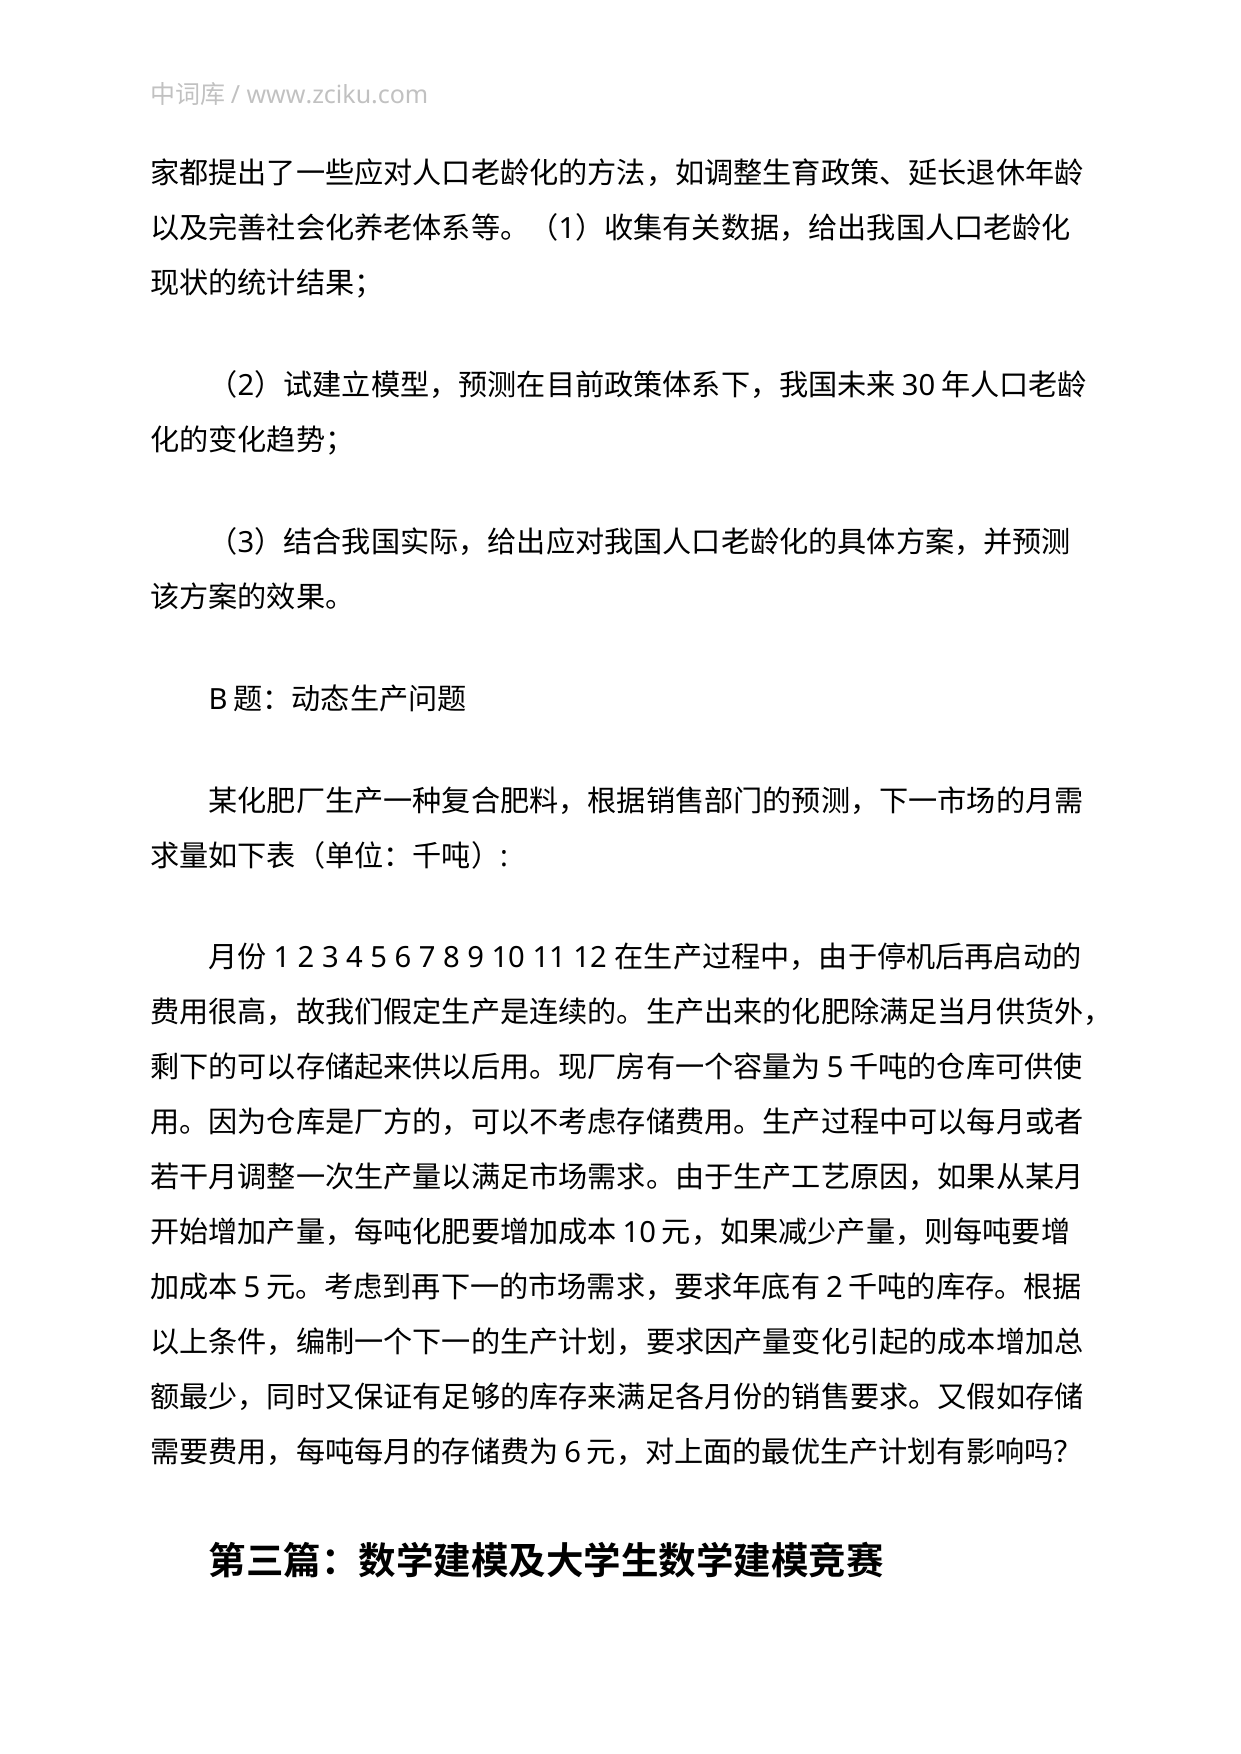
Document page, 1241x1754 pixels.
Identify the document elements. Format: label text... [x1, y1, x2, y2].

text 某化肥厂生产一种复合肥料，根据销售部门的预测，下一市场的月需求量如下表（单位：千吨）: [150, 777, 1090, 874]
text B题：动态生产问题 [150, 675, 1090, 718]
text （2）试建立模型，预测在目前政策体系下，我国未来30年人口老龄化的变化趋势； [150, 362, 1090, 459]
text 月份 1 2 3 4 5 6 7 8 9 10 11 12 在生产过程中，由于停机后再启动的费用很高，故我们假定生产是连续的。生产出来的化肥除满足当月供货外，剩下的可以存储起来供以后用。现厂房有一个容量为5千吨的仓库可供使用。因为仓库是厂方的，可以不考虑存储费用。生产过程中可以每月或者若干月调整一次生产量以满足市场需求。由于生产工艺原因，如果从某月开始增加产量，每吨化肥要增加成本10元，如果减少产量，则每吨要增加成本5元。考虑到再下一的市场需求，要求年底有2千吨的库存。根据以上条件，编制一个下一的生产计划，要求因产量变化引起的成本增加总额最少，同时又保证有足够的库存来满足各月份的销售要求。又假如存储需要费用，每吨每月的存储费为6元，对上面的最优生产计划有影响吗？ [150, 934, 1090, 1471]
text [150, 150, 1090, 302]
text （3）结合我国实际，给出应对我国人口老龄化的具体方案，并预测该方案的效果。 [150, 518, 1090, 616]
text 第三篇：数学建模及大学生数学建模竞赛 [150, 1531, 1090, 1585]
